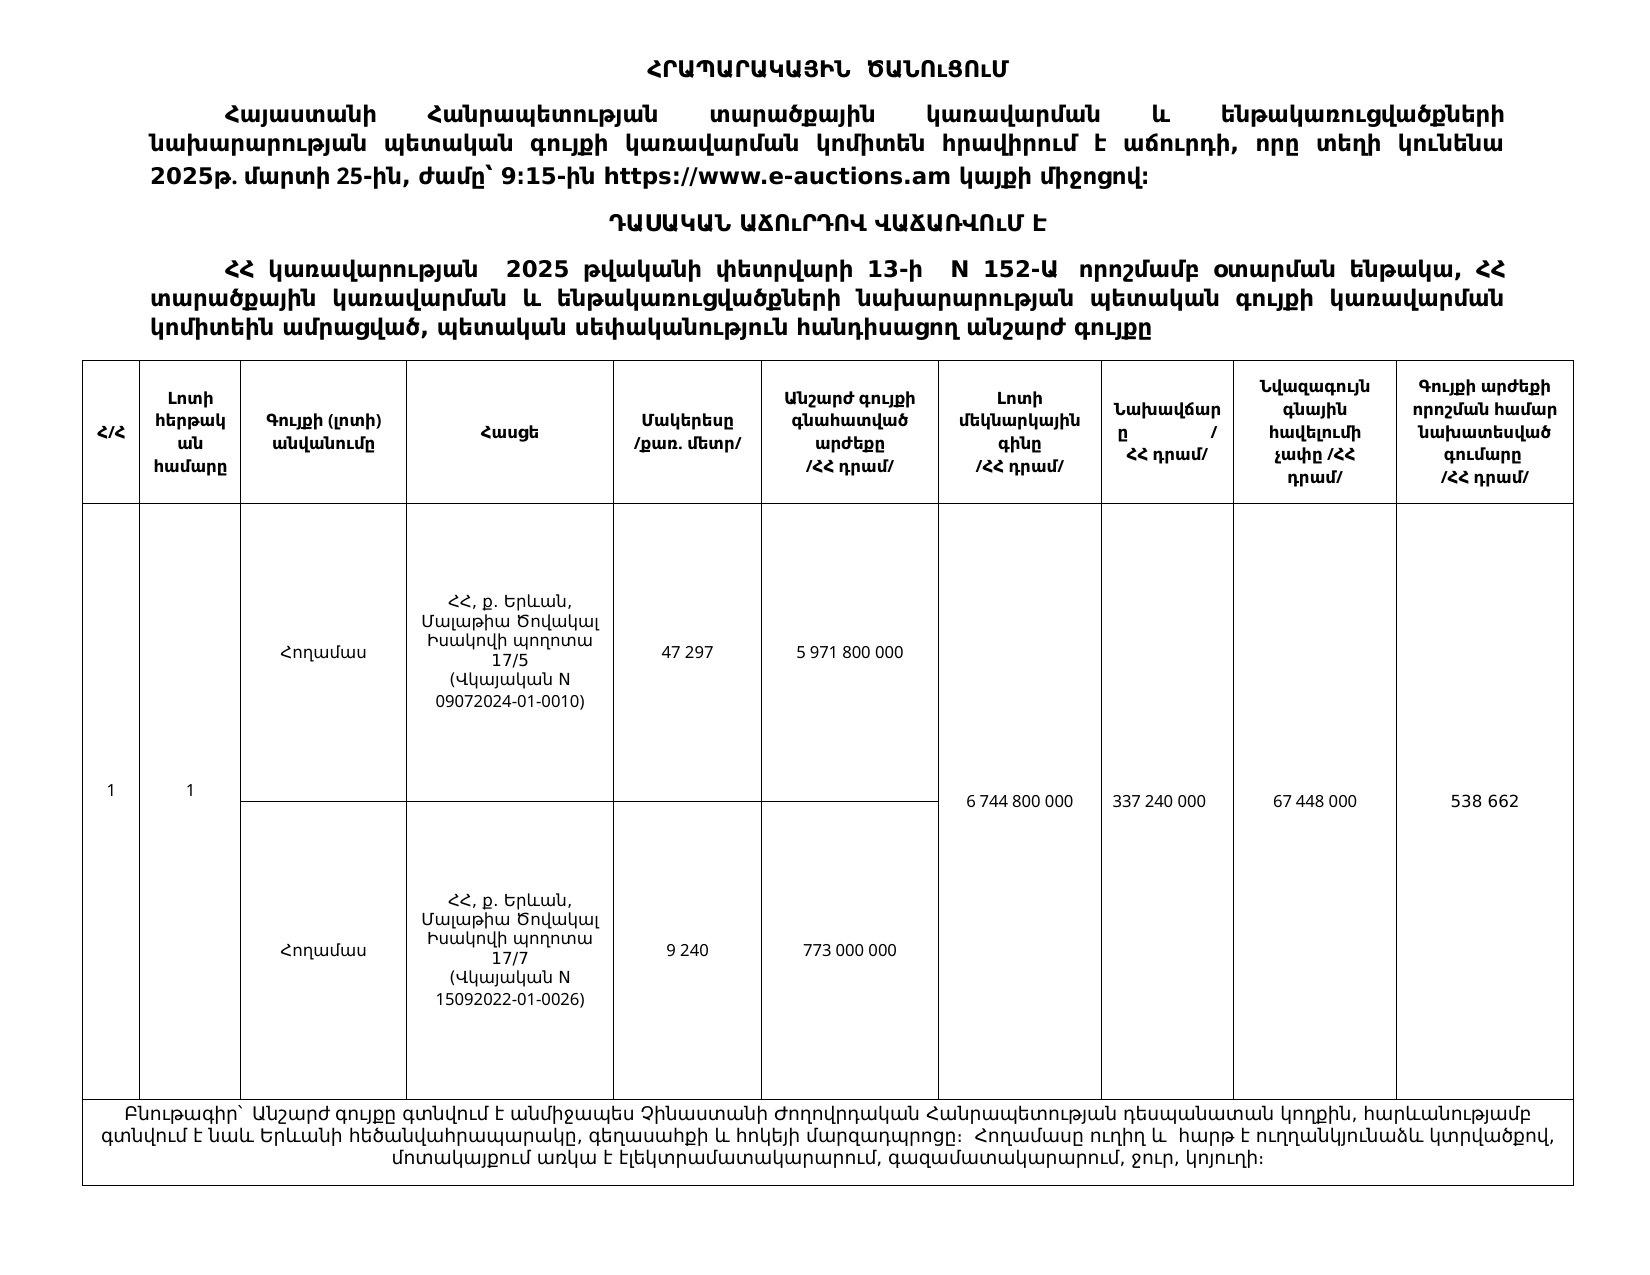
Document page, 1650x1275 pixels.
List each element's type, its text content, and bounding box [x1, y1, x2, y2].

table_header Հասցե [407, 361, 613, 503]
text ՀՐԱՊԱՐԱԿԱՅԻՆ ԾԱՆՈւՑՈւՄ [150, 56, 1506, 83]
table_cell 773 000 000 [762, 802, 938, 1099]
table_cell 1 [140, 504, 240, 1099]
table_cell 538 662 [1397, 504, 1573, 1099]
table_cell 6 744 800 000 [939, 504, 1101, 1099]
table_cell ՀՀ, ք․ Երևան, Մալաթիա Ծովակալ Իսակովի պողոտա 17/5 (Վկայական N 09072024-01-0010) [407, 504, 613, 801]
table_cell ՀՀ, ք․ Երևան, Մալաթիա Ծովակալ Իսակովի պողոտա 17/7 (Վկայական N 15092022-01-0026) [407, 802, 613, 1099]
table_cell 9 240 [614, 802, 761, 1099]
table_header Լոտի հերթական համարը [140, 361, 240, 503]
table_cell 337 240 000 [1102, 504, 1233, 1099]
table_cell 5 971 800 000 [762, 504, 938, 801]
text Հայաստանի Հանրապետության տարածքային կառավարման և ենթակառուցվածքների նախարարության պետական գույքի կառավարման կոմիտեն հրավիրում է աճուրդի, որը տեղի կունենա 2025թ. մարտի 25-ին, ժամը՝ 9։15-ին https://www.e-auctions.am կայքի միջոցով։ [150, 102, 1506, 191]
table_header Նվազագույն գնային հավելումի չափը /ՀՀ դրամ/ [1234, 361, 1396, 503]
table_cell Բնութագիր՝ Անշարժ գույքը գտնվում է անմիջապես Չինաստանի Ժողովրդական Հանրապետության դեսպանատան կողքին, հարևանությամբ գտնվում է նաև Երևանի հեծանվահրապարակը, գեղասահքի և հոկեյի մարզադպրոցը։ Հողամասը ուղիղ և հարթ է ուղղանկյունաձև կտրվածքով, մոտակայքում առկա է էլեկտրամատակարարում, գազամատակարարում, ջուր, կոյուղի։ [83, 1100, 1573, 1185]
table_cell Հողամաս [241, 504, 406, 801]
text ԴԱՍԱԿԱՆ ԱՃՈւՐԴՈՎ ՎԱՃԱՌՎՈւՄ Է [150, 210, 1506, 237]
table_header Հ/Հ [83, 361, 139, 503]
table_cell 47 297 [614, 504, 761, 801]
table_cell 67 448 000 [1234, 504, 1396, 1099]
table_cell Հողամաս [241, 802, 406, 1099]
table_header Նախավճարը /ՀՀ դրամ/ [1102, 361, 1233, 503]
table_header Մակերեսը /քառ. մետր/ [614, 361, 761, 503]
table_cell 1 [83, 504, 139, 1099]
table_header Գույքի արժեքի որոշման համար նախատեսված գումարը /ՀՀ դրամ/ [1397, 361, 1573, 503]
table_header Անշարժ գույքի գնահատված արժեքը /ՀՀ դրամ/ [762, 361, 938, 503]
table_header Լոտի մեկնարկային գինը /ՀՀ դրամ/ [939, 361, 1101, 503]
table_header Գույքի (լոտի) անվանումը [241, 361, 406, 503]
text ՀՀ կառավարության 2025 թվականի փետրվարի 13-ի N 152-Ա որոշմամբ օտարման ենթակա, ՀՀ տարածքային կառավարման և ենթակառուցվածքների նախարարության պետական գույքի կառավարման կոմիտեին ամրացված, պետական սեփականություն հանդիսացող անշարժ գույքը [150, 255, 1506, 341]
